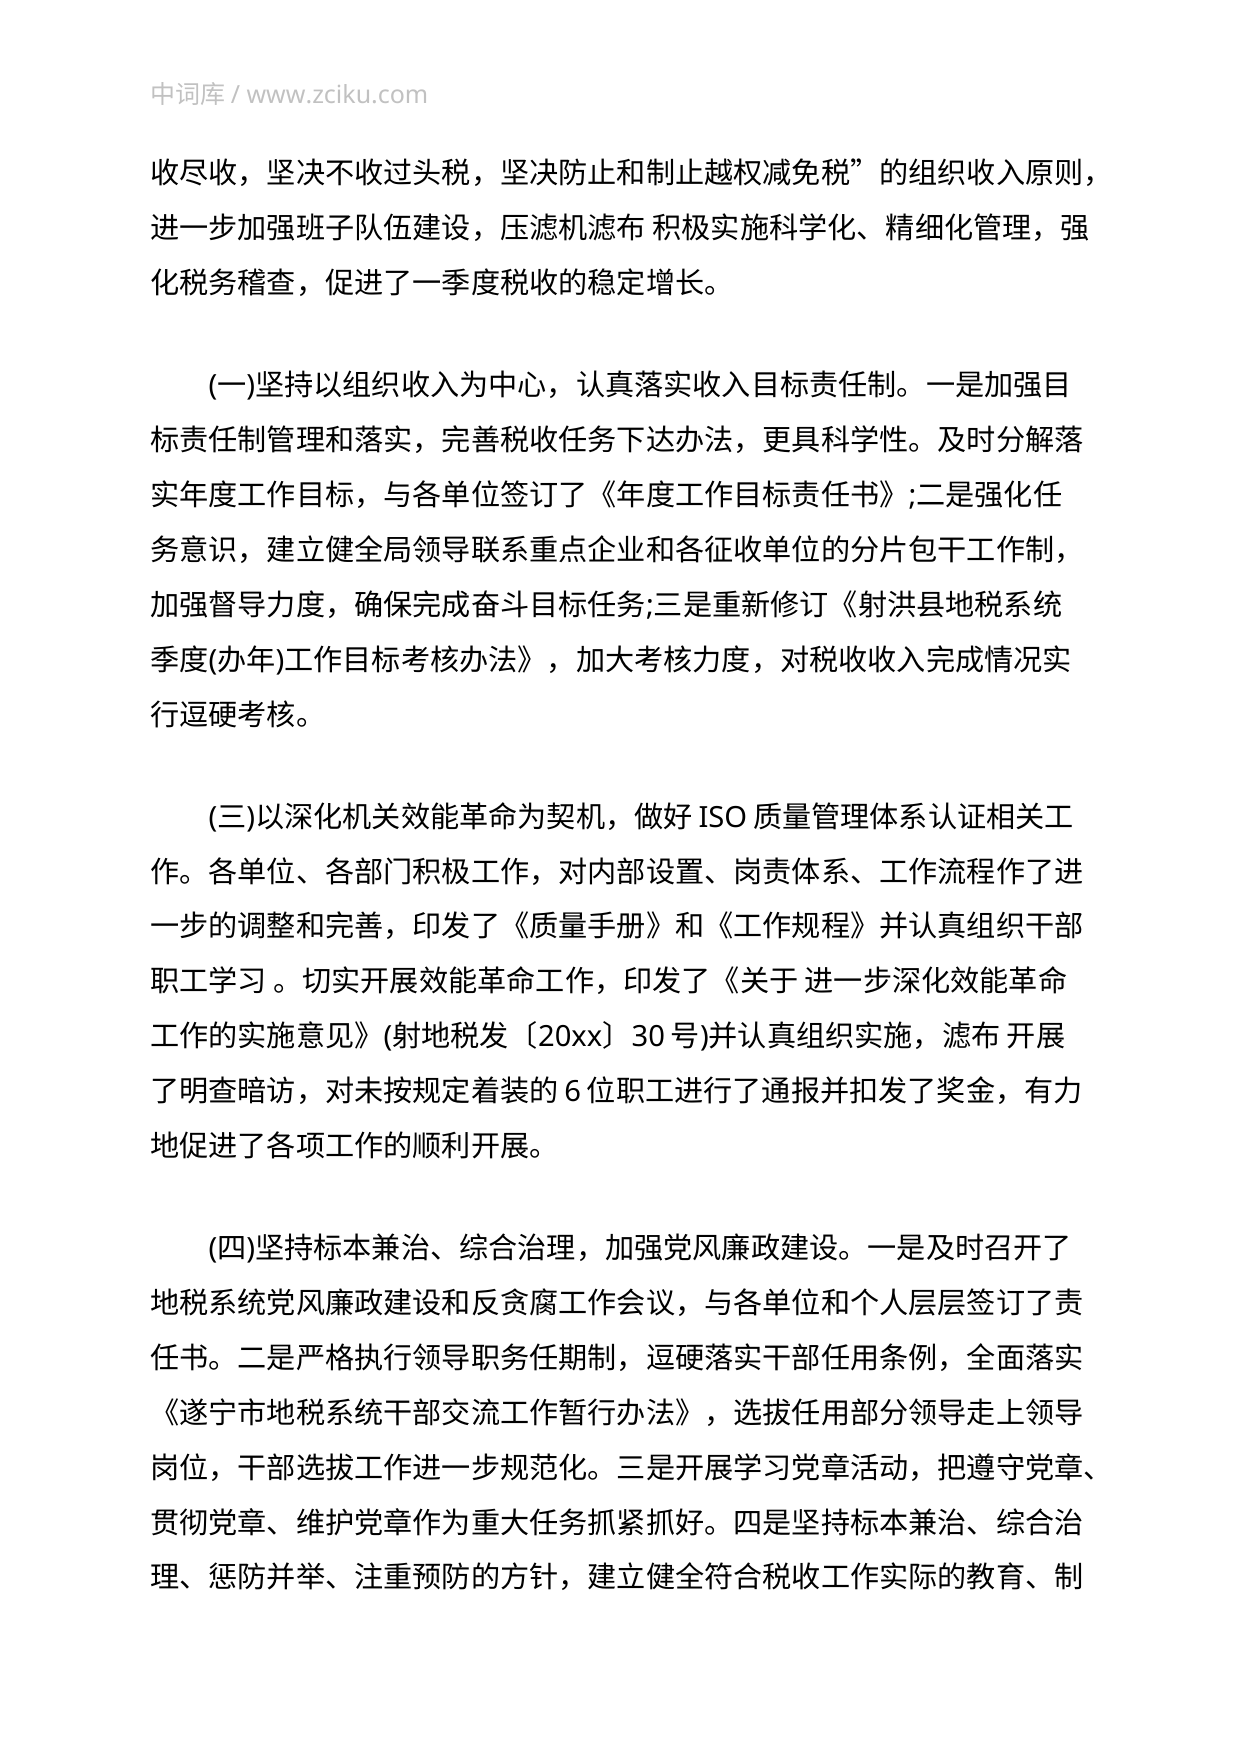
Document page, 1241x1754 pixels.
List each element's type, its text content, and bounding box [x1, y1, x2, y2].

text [150, 1224, 1090, 1596]
text (三)以深化机关效能革命为契机，做好ISO质量管理体系认证相关工作。各单位、各部门积极工作，对内部设置、岗责体系、工作流程作了进一步的调整和完善，印发了《质量手册》和《工作规程》并认真组织干部职工学习 。切实开展效能革命工作，印发了《关于 进一步深化效能革命工作的实施意见》(射地税发〔20xx〕30号)并认真组织实施，滤布 开展了明查暗访，对未按规定着装的6位职工进行了通报并扣发了奖金，有力地促进了各项工作的顺利开展。 [150, 793, 1090, 1165]
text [150, 150, 1090, 302]
text (一)坚持以组织收入为中心，认真落实收入目标责任制。一是加强目标责任制管理和落实，完善税收任务下达办法，更具科学性。及时分解落实年度工作目标，与各单位签订了《年度工作目标责任书》;二是强化任务意识，建立健全局领导联系重点企业和各征收单位的分片包干工作制，加强督导力度，确保完成奋斗目标任务;三是重新修订《射洪县地税系统季度(办年)工作目标考核办法》，加大考核力度，对税收收入完成情况实行逗硬考核。 [150, 362, 1090, 734]
